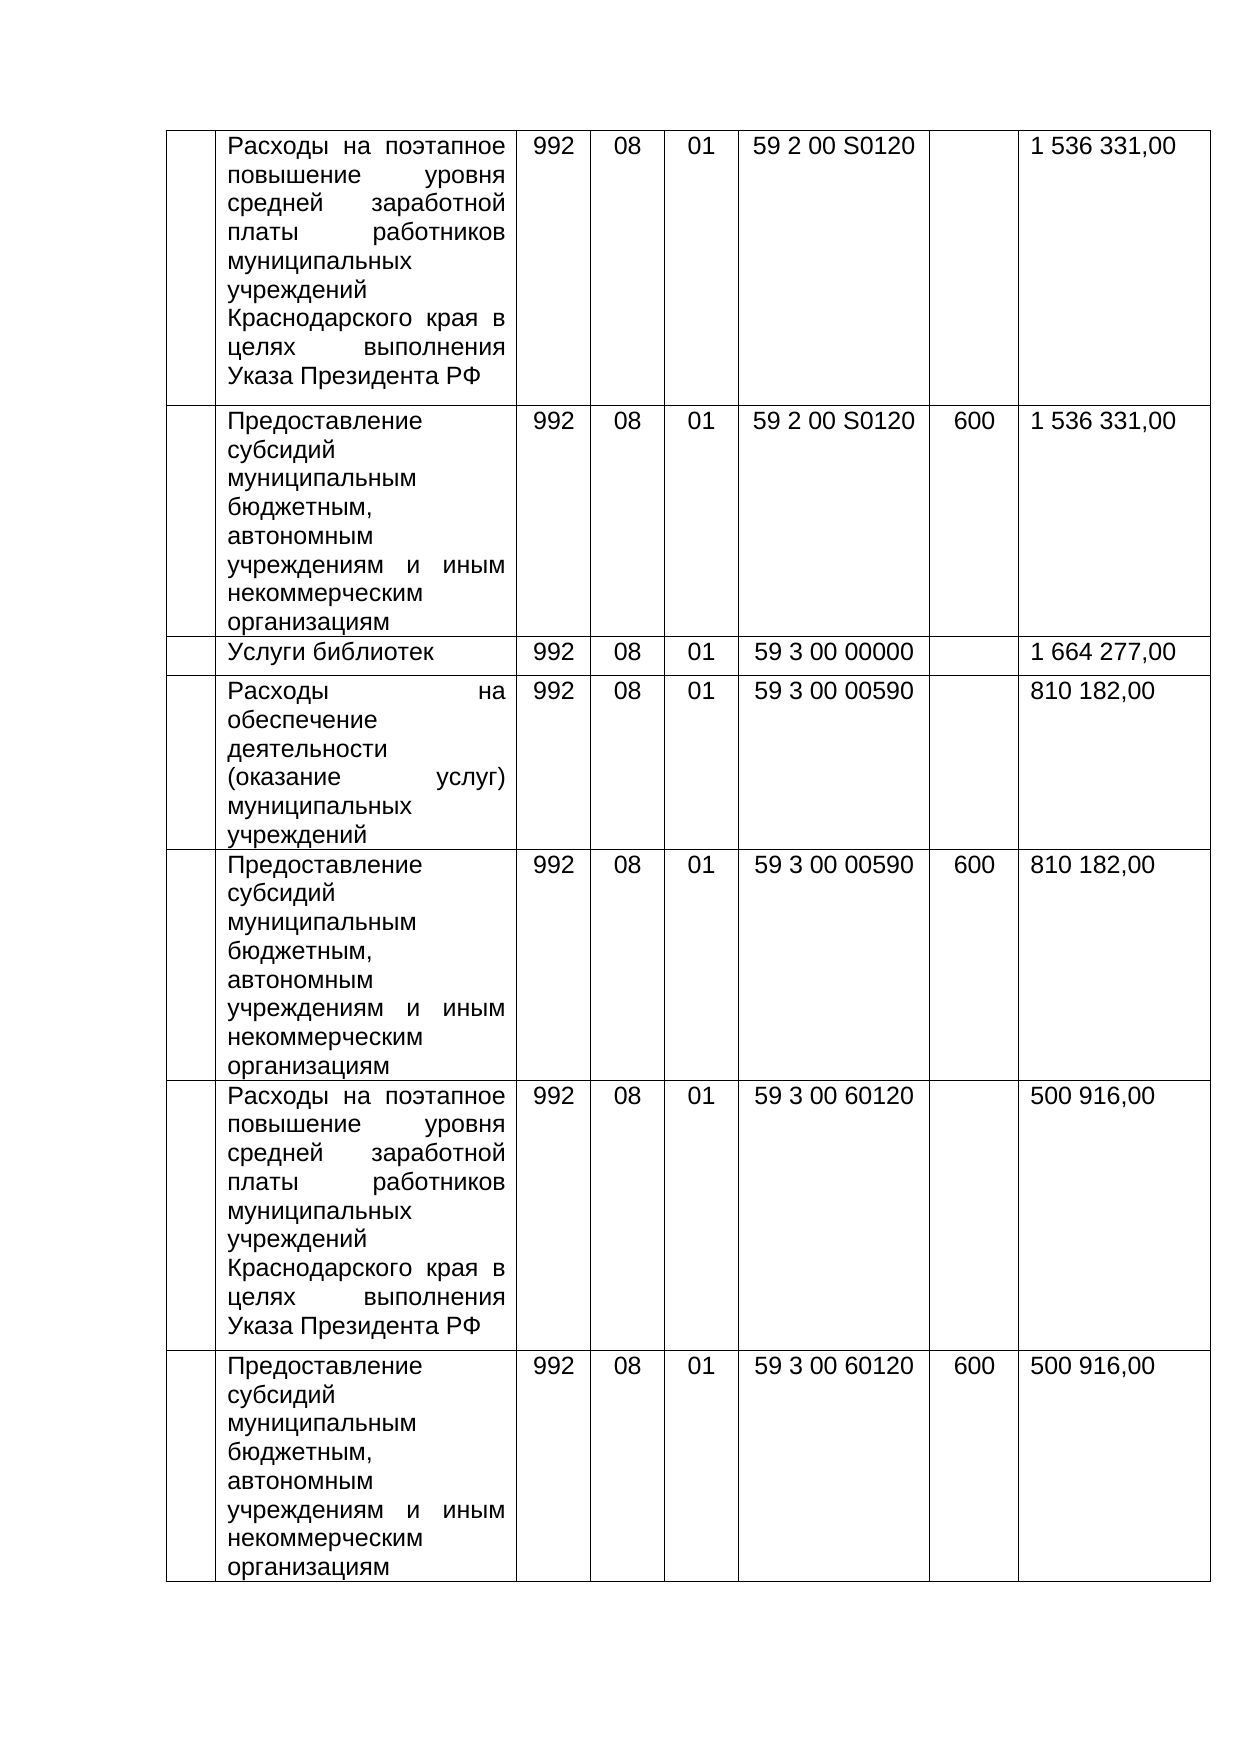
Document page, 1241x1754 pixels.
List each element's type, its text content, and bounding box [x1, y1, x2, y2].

table_cell 08 [591, 406, 664, 636]
table_cell 1 664 277,00 [1019, 637, 1210, 675]
table_cell 600 [930, 1351, 1018, 1581]
table_cell 810 182,00 [1019, 850, 1210, 1079]
table_cell 1 536 331,00 [1019, 406, 1210, 636]
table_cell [216, 131, 516, 405]
table_cell [930, 131, 1018, 405]
table_cell 08 [591, 676, 664, 848]
table_cell 08 [591, 1081, 664, 1350]
table_cell 992 [517, 1351, 590, 1581]
table_cell 01 [665, 406, 738, 636]
table_cell 1 536 331,00 [1019, 131, 1210, 405]
table_cell 600 [930, 406, 1018, 636]
table_cell [167, 850, 215, 1079]
table_cell 59 3 00 60120 [739, 1081, 929, 1350]
table_cell [930, 1081, 1018, 1350]
table_cell [167, 1081, 215, 1350]
table_cell 992 [517, 850, 590, 1079]
table_cell 01 [665, 850, 738, 1079]
table_cell 500 916,00 [1019, 1351, 1210, 1581]
table_cell 01 [665, 637, 738, 675]
table_cell Услуги библиотек [216, 637, 516, 675]
table_cell Расходы на обеспечение деятельности (оказание услуг) муниципальных учреждений [216, 676, 516, 848]
table_cell 992 [517, 676, 590, 848]
table_cell 500 916,00 [1019, 1081, 1210, 1350]
table_cell 59 2 00 S0120 [739, 131, 929, 405]
table_cell 01 [665, 1081, 738, 1350]
table_cell 59 2 00 S0120 [739, 406, 929, 636]
table_cell [167, 676, 215, 848]
table_cell 08 [591, 1351, 664, 1581]
table_cell 992 [517, 1081, 590, 1350]
table_cell 992 [517, 131, 590, 405]
table_cell [167, 406, 215, 636]
table_cell [167, 1351, 215, 1581]
table_cell 59 3 00 00590 [739, 850, 929, 1079]
table_cell Предоставление субсидий муниципальным бюджетным, автономным учреждениям и иным некоммерческим организациям [216, 1351, 516, 1581]
table_cell 08 [591, 850, 664, 1079]
table_cell 59 3 00 00590 [739, 676, 929, 848]
table_cell [167, 637, 215, 675]
table_cell [167, 131, 215, 405]
table_cell [930, 676, 1018, 848]
table_cell 59 3 00 00000 [739, 637, 929, 675]
table_cell 01 [665, 131, 738, 405]
table_cell 992 [517, 406, 590, 636]
table_cell 600 [930, 850, 1018, 1079]
table_cell 08 [591, 637, 664, 675]
table_cell 59 3 00 60120 [739, 1351, 929, 1581]
table_cell [930, 637, 1018, 675]
table_cell Предоставление субсидий муниципальным бюджетным, автономным учреждениям и иным некоммерческим организациям [216, 406, 516, 636]
table_cell Предоставление субсидий муниципальным бюджетным, автономным учреждениям и иным некоммерческим организациям [216, 850, 516, 1079]
table_cell 08 [591, 131, 664, 405]
table_cell 01 [665, 676, 738, 848]
table_cell 01 [665, 1351, 738, 1581]
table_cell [216, 1081, 516, 1350]
table_cell 992 [517, 637, 590, 675]
table_cell 810 182,00 [1019, 676, 1210, 848]
